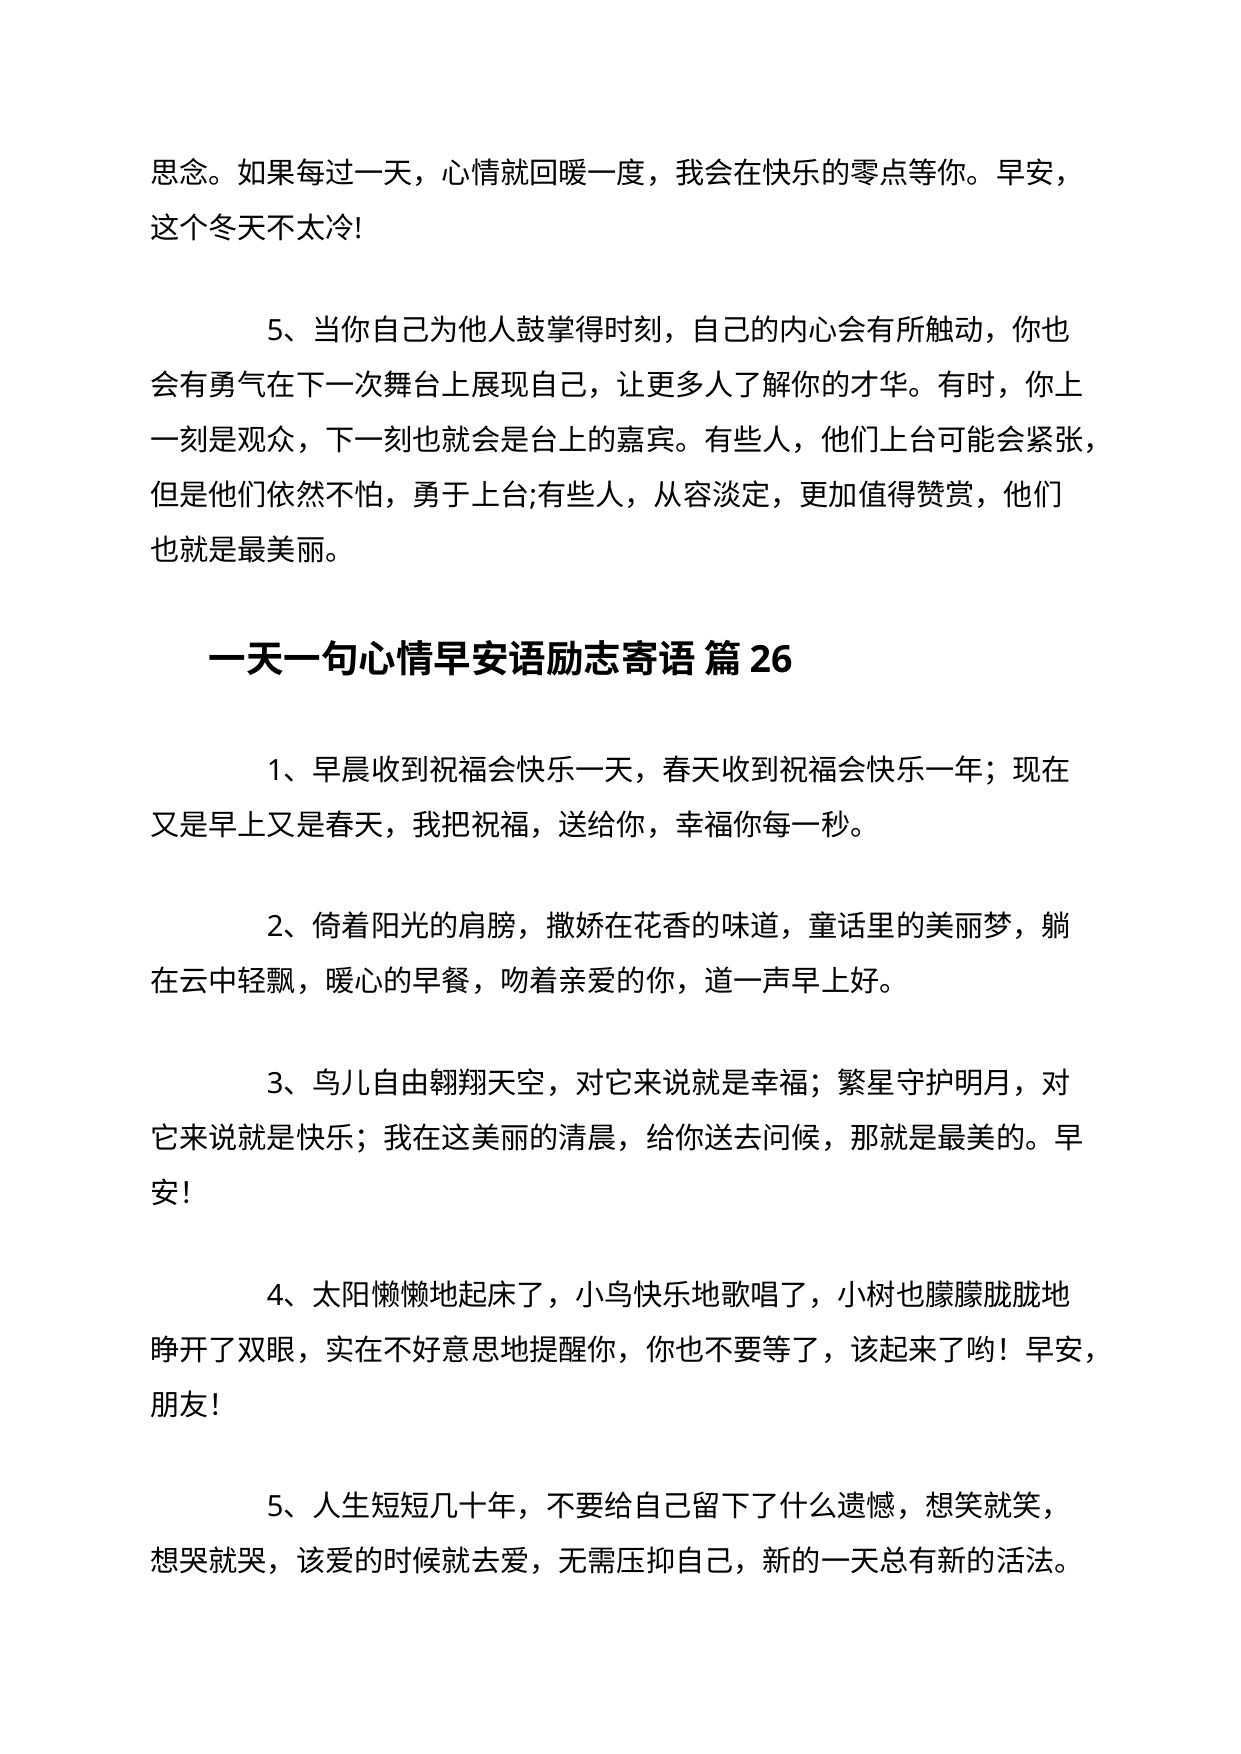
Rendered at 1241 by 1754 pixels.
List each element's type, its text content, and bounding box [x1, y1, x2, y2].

text 2、倚着阳光的肩膀，撒娇在花香的味道，童话里的美丽梦，躺在云中轻飘，暖心的早餐，吻着亲爱的你，道一声早上好。 [150, 903, 1090, 1000]
text 4、太阳懒懒地起床了，小鸟快乐地歌唱了，小树也朦朦胧胧地睁开了双眼，实在不好意思地提醒你，你也不要等了，该起来了哟！早安，朋友！ [150, 1271, 1090, 1423]
text 3、鸟儿自由翱翔天空，对它来说就是幸福；繁星守护明月，对它来说就是快乐；我在这美丽的清晨，给你送去问候，那就是最美的。早安！ [150, 1059, 1090, 1212]
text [150, 150, 1090, 247]
text 一天一句心情早安语励志寄语 篇26 [150, 628, 1090, 683]
text 5、当你自己为他人鼓掌得时刻，自己的内心会有所触动，你也会有勇气在下一次舞台上展现自己，让更多人了解你的才华。有时，你上一刻是观众，下一刻也就会是台上的嘉宾。有些人，他们上台可能会紧张，但是他们依然不怕，勇于上台;有些人，从容淡定，更加值得赞赏，他们也就是最美丽。 [150, 307, 1090, 569]
text 1、早晨收到祝福会快乐一天，春天收到祝福会快乐一年；现在又是早上又是春天，我把祝福，送给你，幸福你每一秒。 [150, 746, 1090, 843]
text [150, 1483, 1090, 1580]
